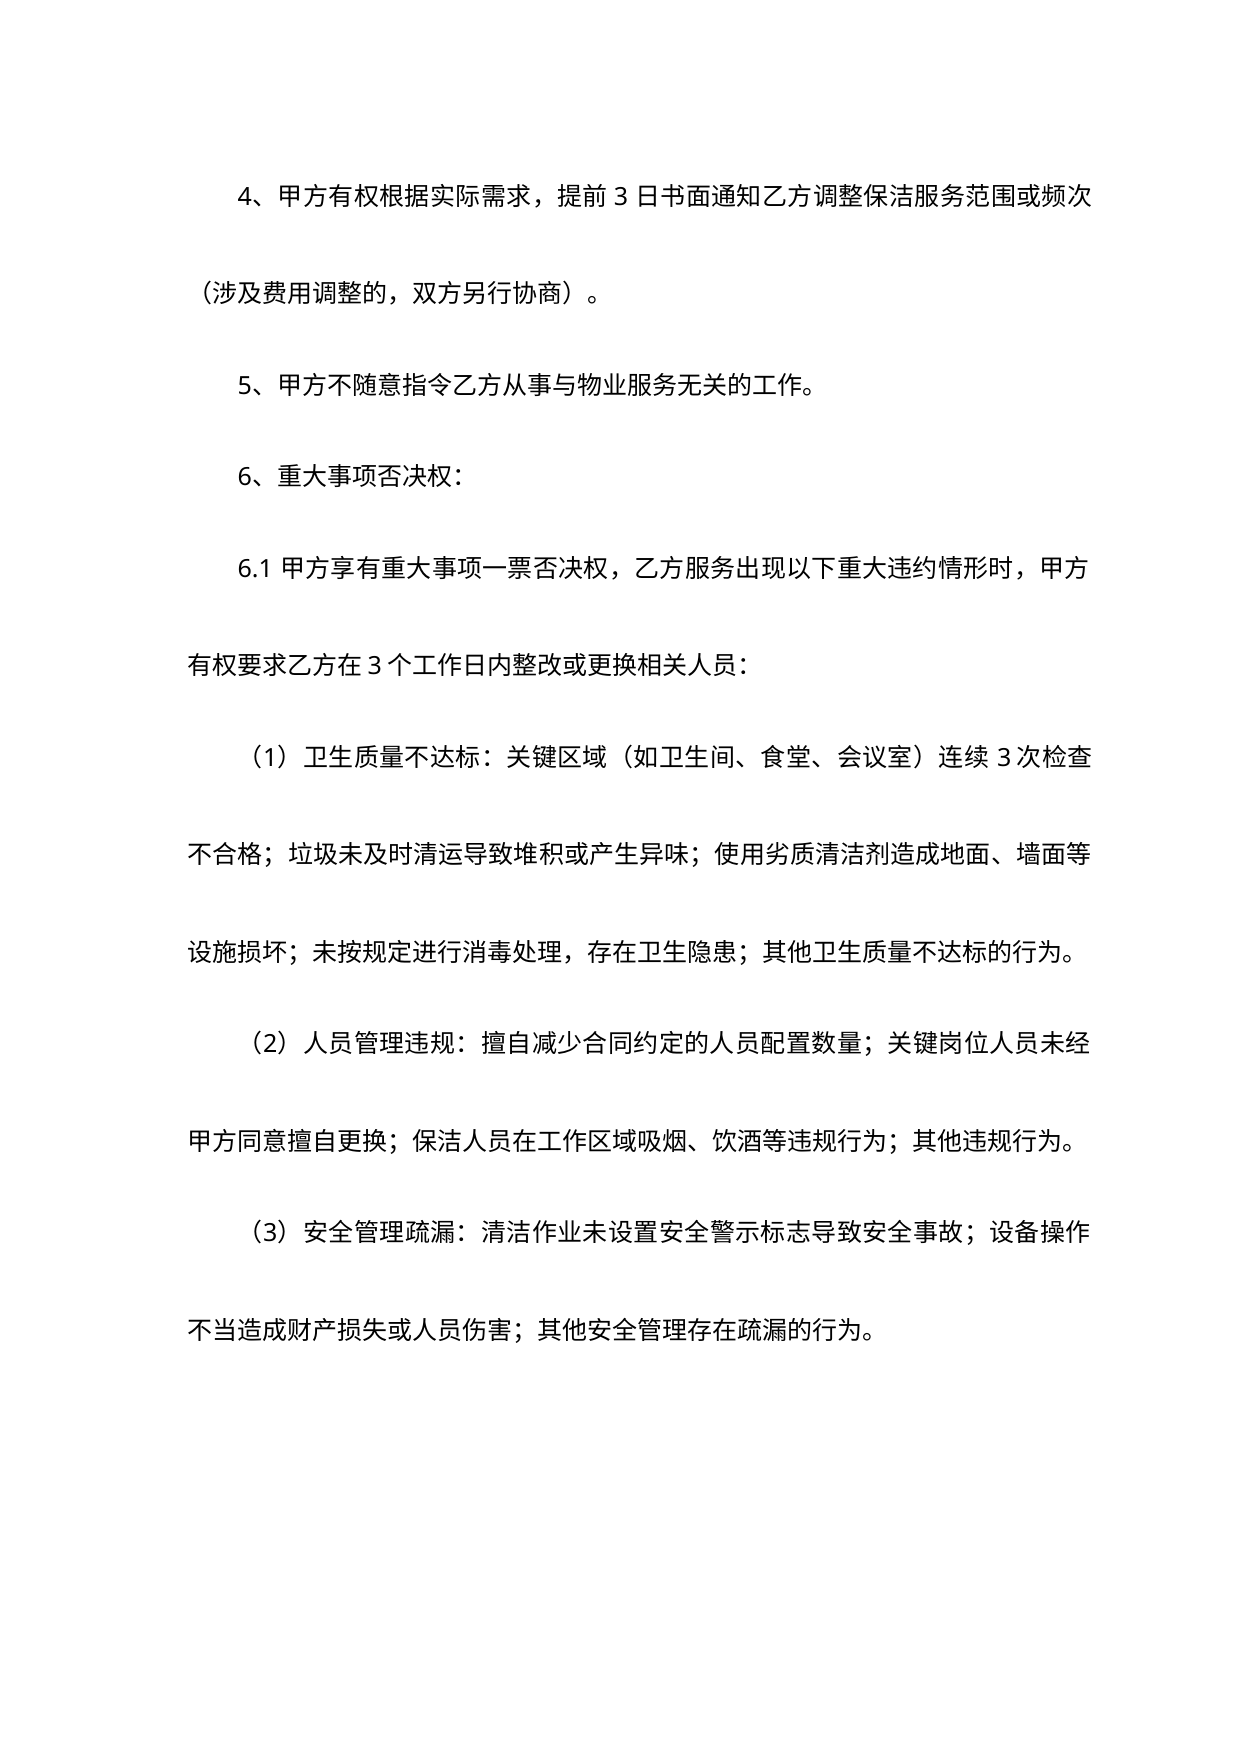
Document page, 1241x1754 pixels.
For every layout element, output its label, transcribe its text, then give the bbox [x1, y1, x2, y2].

list （2）人员管理违规：擅自减少合同约定的人员配置数量；关键岗位人员未经甲方同意擅自更换；保洁人员在工作区域吸烟、饮酒等违规行为；其他违规行为。 [187, 1009, 1093, 1172]
list 6、重大事项否决权： [187, 442, 1093, 507]
list （1）卫生质量不达标：关键区域（如卫生间、食堂、会议室）连续3次检查不合格；垃圾未及时清运导致堆积或产生异味；使用劣质清洁剂造成地面、墙面等设施损坏；未按规定进行消毒处理，存在卫生隐患；其他卫生质量不达标的行为。 [187, 723, 1093, 983]
list 4、甲方有权根据实际需求，提前3 日书面通知乙方调整保洁服务范围或频次（涉及费用调整的，双方另行协商）。​ [187, 162, 1093, 324]
list 6.1 甲方享有重大事项一票否决权，乙方服务出现以下重大违约情形时，甲方有权要求乙方在3个工作日内整改或更换相关人员： [187, 534, 1093, 696]
list 5、甲方不随意指令乙方从事与物业服务无关的工作。​ [187, 351, 1093, 416]
list （3）安全管理疏漏：清洁作业未设置安全警示标志导致安全事故；设备操作不当造成财产损失或人员伤害；其他安全管理存在疏漏的行为。 [187, 1198, 1093, 1361]
